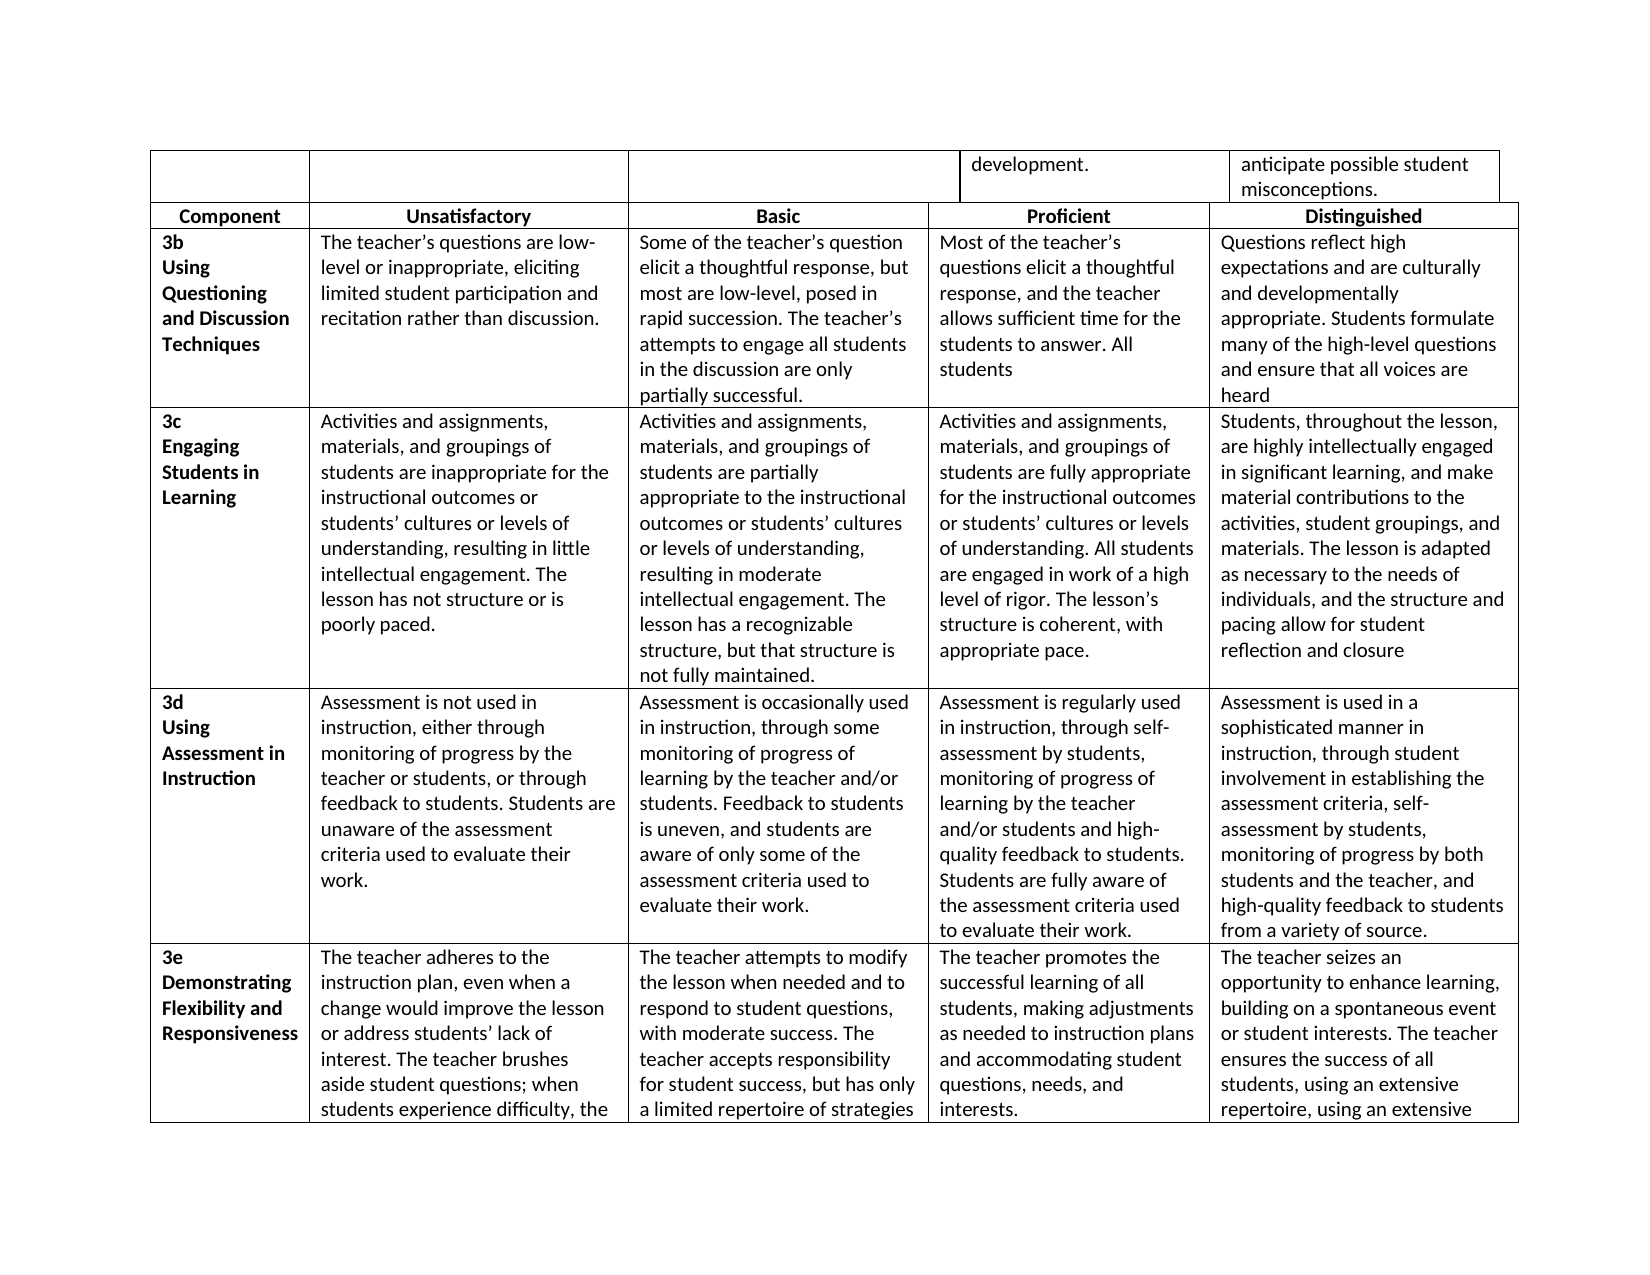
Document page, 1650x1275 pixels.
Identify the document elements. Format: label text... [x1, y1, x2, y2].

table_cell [151, 944, 309, 1122]
table_cell Activities and assignments, materials, and groupings of students are inappropriate for the instructional outcomes or students’ cultures or levels of understanding, resulting in little intellectual engagement. The lesson has not structure or is poorly paced. [310, 408, 628, 688]
table_cell Assessment is regularly used in instruction, through self-assessment by students, monitoring of progress of learning by the teacher and/or students and high-quality feedback to students. Students are fully aware of the assessment criteria used to evaluate their work. [929, 689, 1209, 943]
table_cell Some of the teacher’s question elicit a thoughtful response, but most are low-level, posed in rapid succession. The teacher’s attempts to engage all students in the discussion are only partially successful. [629, 229, 928, 407]
table_cell Assessment is used in a sophisticated manner in instruction, through student involvement in establishing the assessment criteria, self-assessment by students, monitoring of progress by both students and the teacher, and high-quality feedback to students from a variety of source. [1210, 689, 1518, 943]
table_cell 3b Using Questioning and Discussion Techniques [151, 229, 309, 407]
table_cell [961, 151, 1229, 202]
table_cell Unsatisfactory [310, 203, 628, 228]
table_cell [1230, 151, 1499, 202]
table_cell The teacher’s questions are low-level or inappropriate, eliciting limited student participation and recitation rather than discussion. [310, 229, 628, 407]
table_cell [1210, 944, 1518, 1122]
table_cell Component [151, 203, 309, 228]
table_cell 3d Using Assessment in Instruction [151, 689, 309, 943]
table_cell Activities and assignments, materials, and groupings of students are partially appropriate to the instructional outcomes or students’ cultures or levels of understanding, resulting in moderate intellectual engagement. The lesson has a recognizable structure, but that structure is not fully maintained. [629, 408, 928, 688]
table_cell Most of the teacher’s questions elicit a thoughtful response, and the teacher allows sufficient time for the students to answer. All students [929, 229, 1209, 407]
table_cell Students, throughout the lesson, are highly intellectually engaged in significant learning, and make material contributions to the activities, student groupings, and materials. The lesson is adapted as necessary to the needs of individuals, and the structure and pacing allow for student reflection and closure [1210, 408, 1518, 688]
table_cell Assessment is not used in instruction, either through monitoring of progress by the teacher or students, or through feedback to students. Students are unaware of the assessment criteria used to evaluate their work. [310, 689, 628, 943]
table_cell 3c Engaging Students in Learning [151, 408, 309, 688]
table_cell Proficient [929, 203, 1209, 228]
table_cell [629, 944, 928, 1122]
table_cell Distinguished [1210, 203, 1518, 228]
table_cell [310, 151, 628, 202]
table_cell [310, 944, 628, 1122]
table_cell Questions reflect high expectations and are culturally and developmentally appropriate. Students formulate many of the high-level questions and ensure that all voices are heard [1210, 229, 1518, 407]
table_cell Activities and assignments, materials, and groupings of students are fully appropriate for the instructional outcomes or students’ cultures or levels of understanding. All students are engaged in work of a high level of rigor. The lesson’s structure is coherent, with appropriate pace. [929, 408, 1209, 688]
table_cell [151, 151, 309, 202]
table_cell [929, 944, 1209, 1122]
table_cell Basic [629, 203, 928, 228]
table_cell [629, 151, 959, 202]
table_cell Assessment is occasionally used in instruction, through some monitoring of progress of learning by the teacher and/or students. Feedback to students is uneven, and students are aware of only some of the assessment criteria used to evaluate their work. [629, 689, 928, 943]
